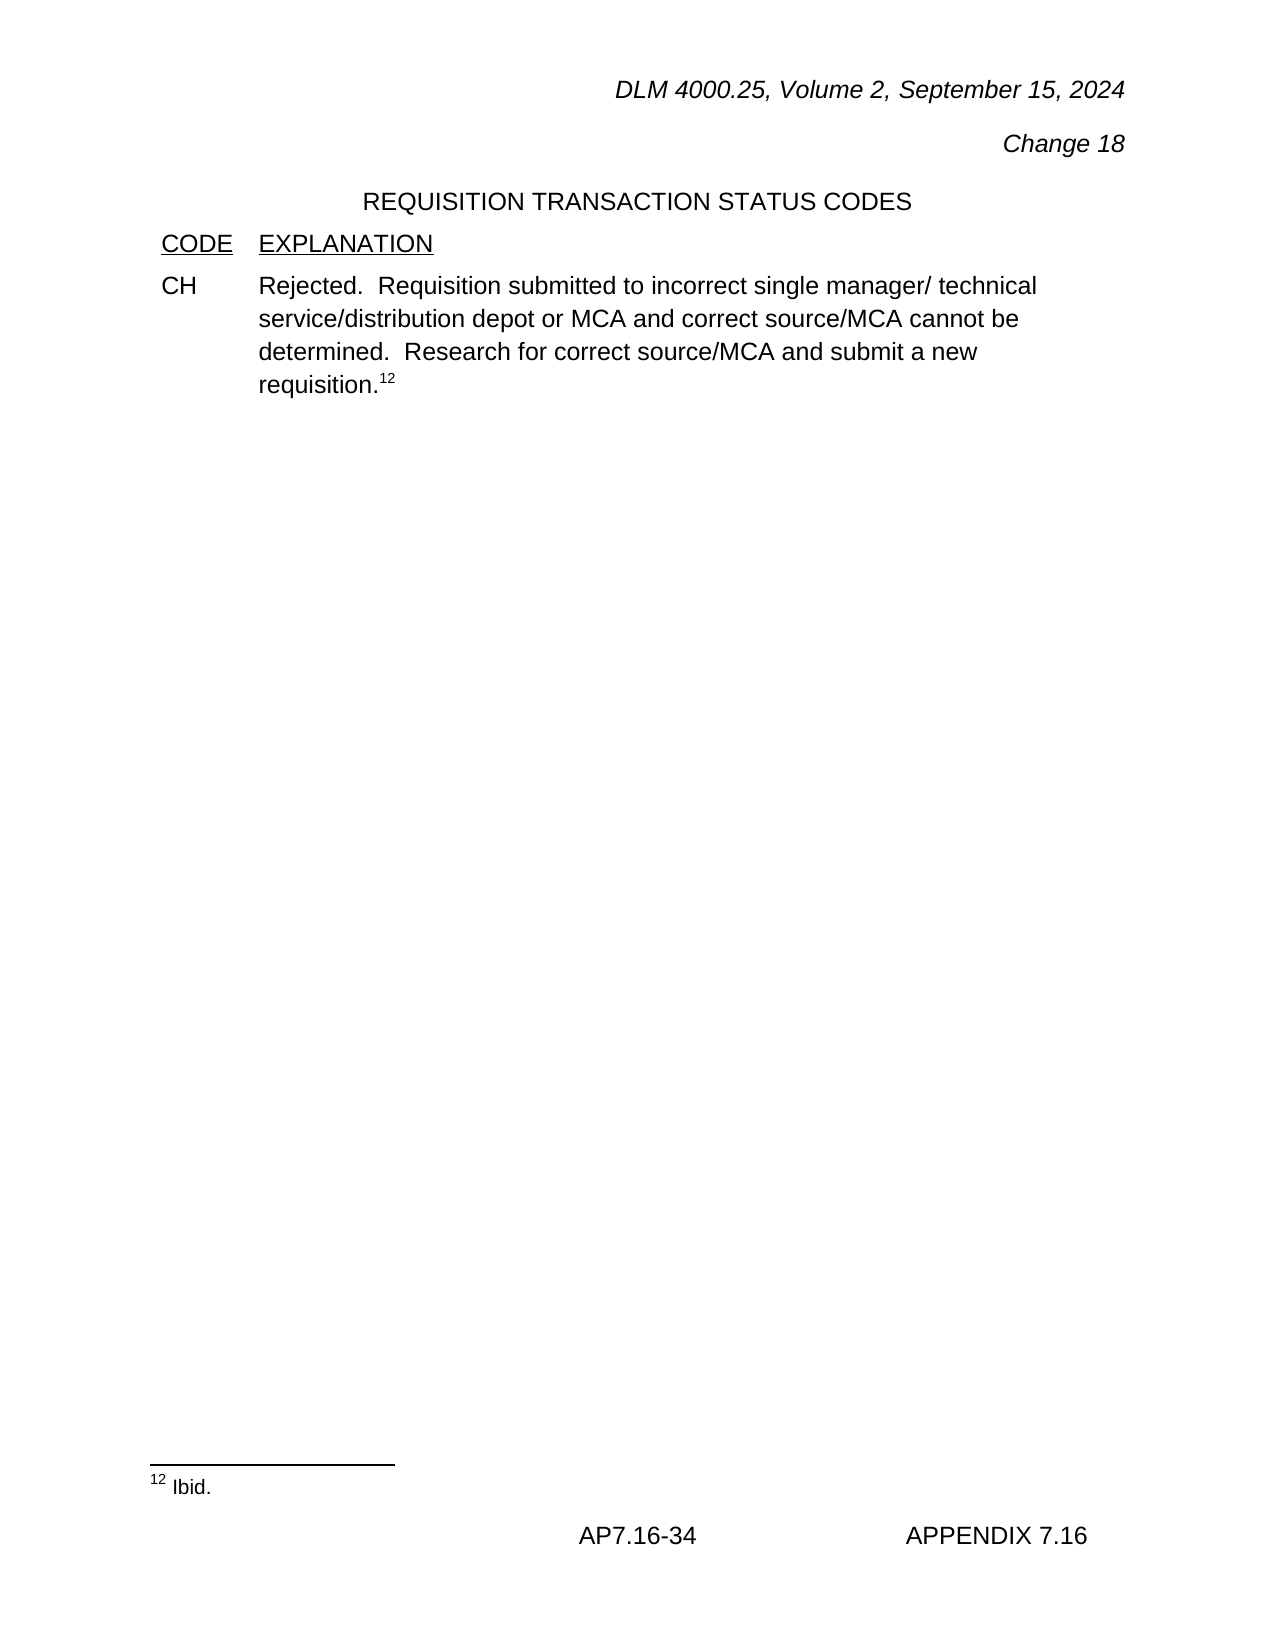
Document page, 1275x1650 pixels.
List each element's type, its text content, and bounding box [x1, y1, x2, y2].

table_cell CH [149, 267, 246, 407]
table_cell CODE [149, 225, 246, 267]
table_cell Rejected. Requisition submitted to incorrect single manager/ technical service/distribution depot or MCA and correct source/MCA cannot be determined. Research for correct source/MCA and submit a new requisition. [246, 267, 1127, 407]
table_header REQUISITION TRANSACTION STATUS CODES [149, 183, 1127, 225]
table_cell EXPLANATION [246, 225, 1127, 267]
